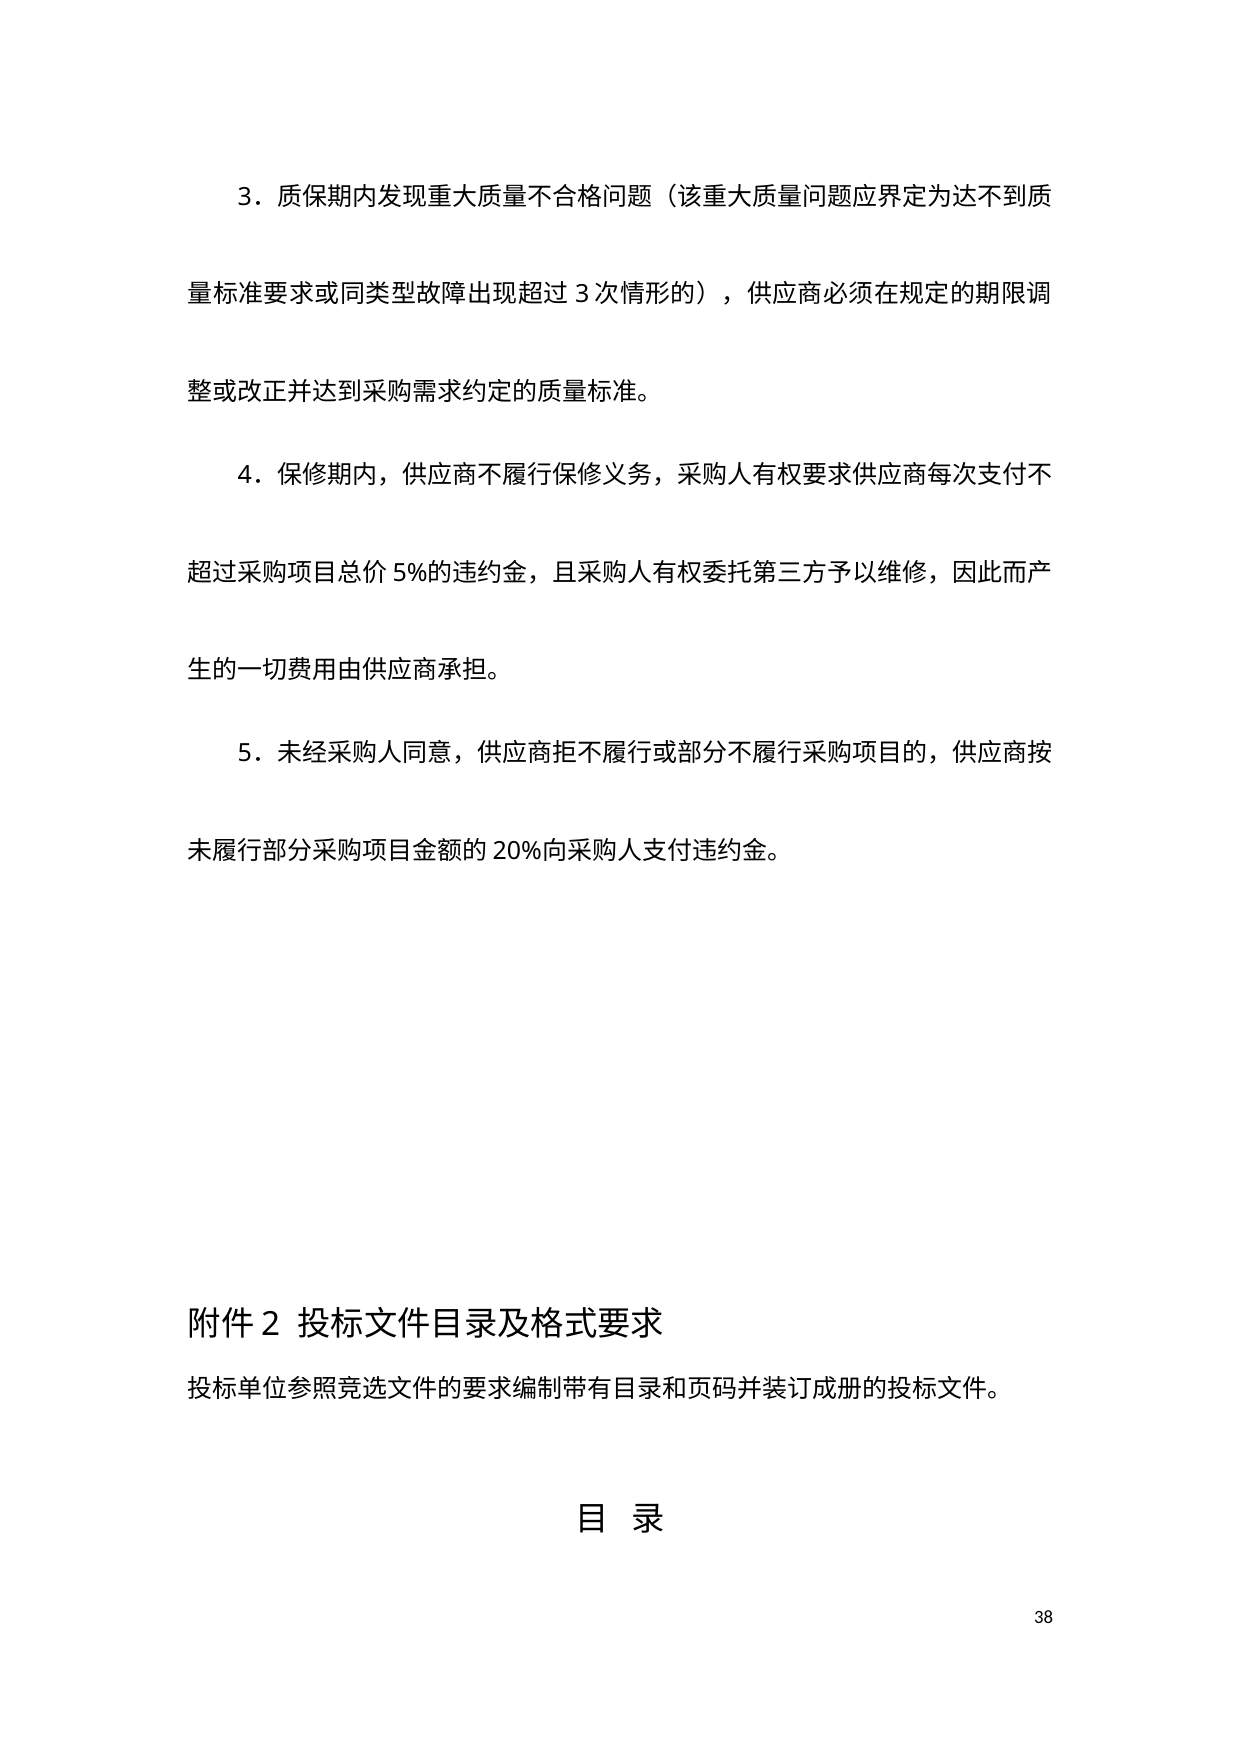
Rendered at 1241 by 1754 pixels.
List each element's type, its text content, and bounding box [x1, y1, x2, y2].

list 未经采购人同意，供应商拒不履行或部分不履行采购项目的，供应商按未履行部分采购项目金额的20%向采购人支付违约金。 [187, 718, 1053, 881]
text 目 录 [187, 1484, 1053, 1549]
text 附件2 投标文件目录及格式要求 [187, 1289, 1053, 1354]
list 质保期内发现重大质量不合格问题（该重大质量问题应界定为达不到质量标准要求或同类型故障出现超过3次情形的），供应商必须在规定的期限调整或改正并达到采购需求约定的质量标准。 [187, 162, 1053, 422]
list 保修期内，供应商不履行保修义务，采购人有权要求供应商每次支付不超过采购项目总价5%的违约金，且采购人有权委托第三方予以维修，因此而产生的一切费用由供应商承担。 [187, 440, 1053, 700]
text 投标单位参照竞选文件的要求编制带有目录和页码并装订成册的投标文件。 [187, 1354, 1053, 1419]
